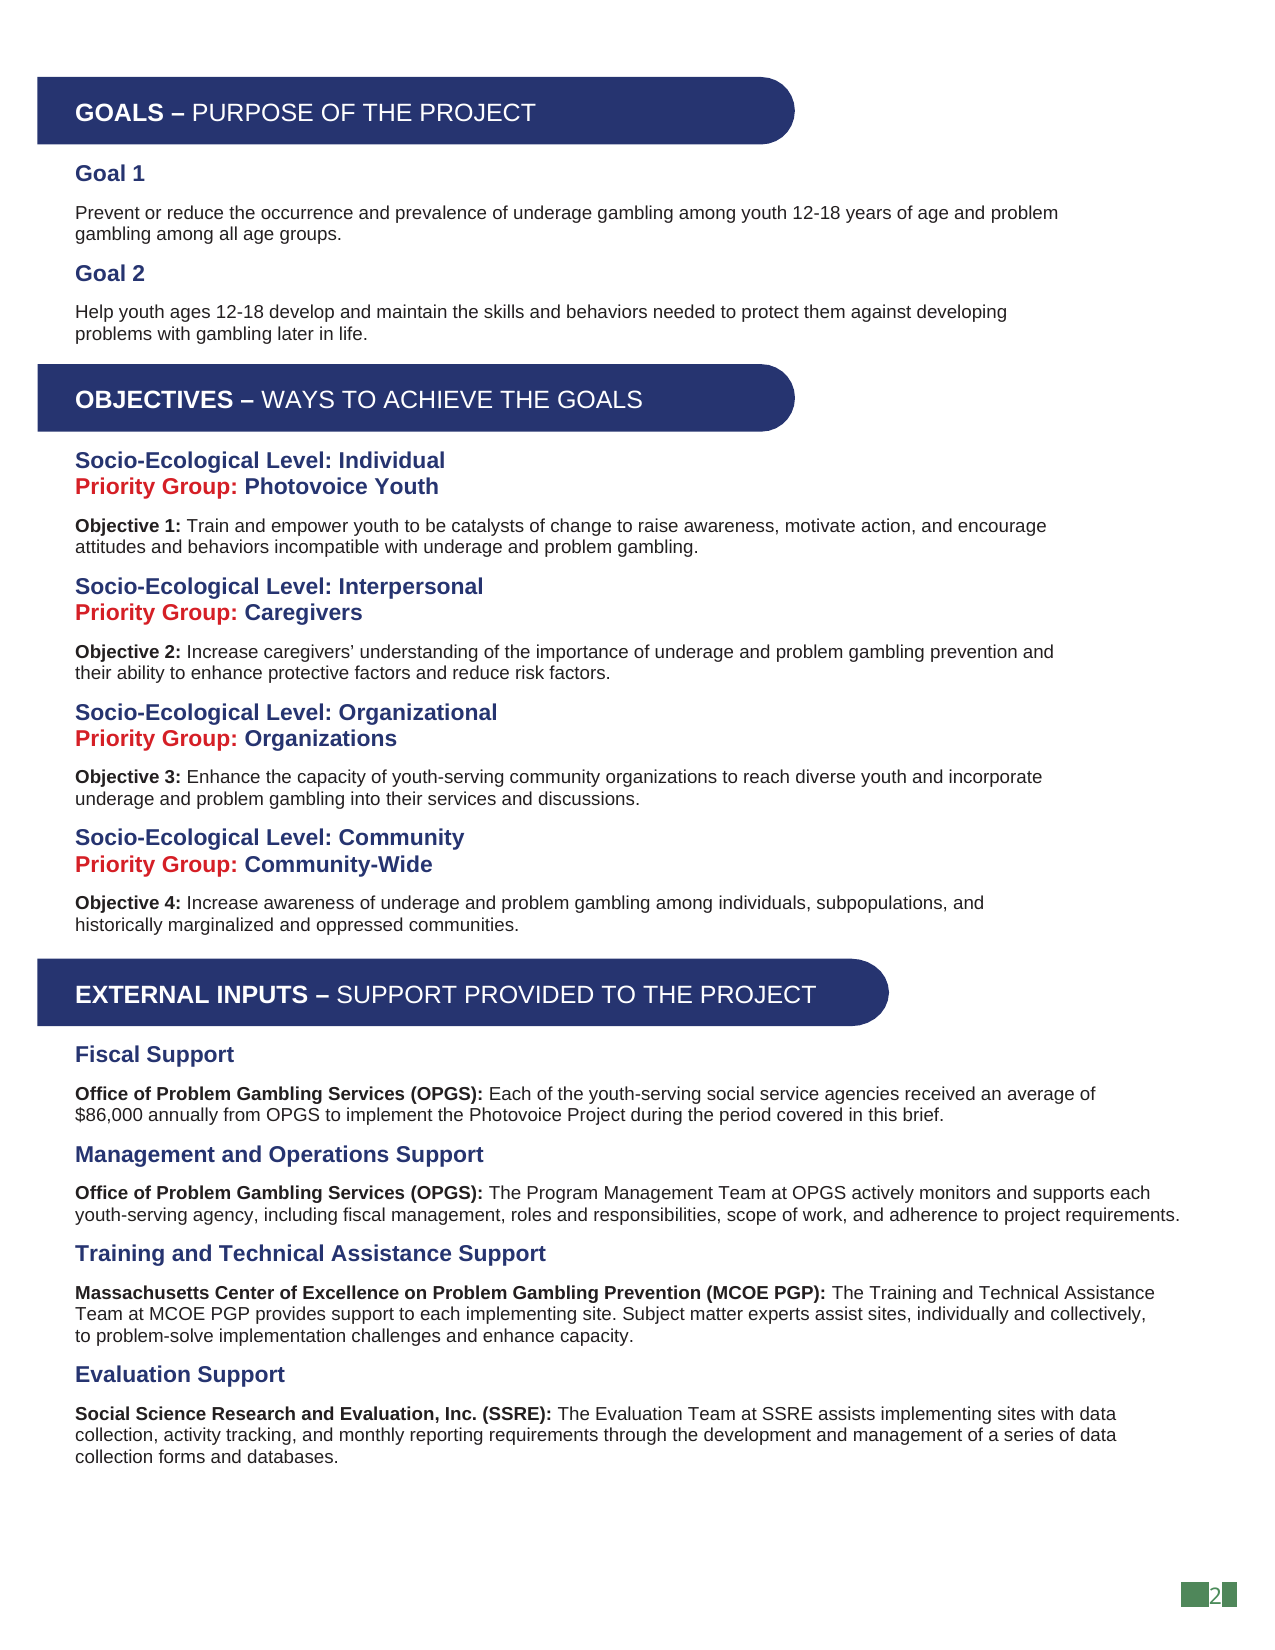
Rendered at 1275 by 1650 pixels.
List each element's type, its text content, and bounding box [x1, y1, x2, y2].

text Prevent or reduce the occurrence and prevalence of underage gambling among youth 12-18 years of age and problem gambling among all age groups. [75, 202, 1092, 245]
subtitle Socio-Ecological Level: Organizational Priority Group: Organizations [75, 698, 505, 751]
subtitle Fiscal Support [75, 973, 1248, 1068]
subtitle Training and Technical Assistance Support [75, 1240, 1248, 1267]
subtitle Goal 1 [75, 160, 1248, 187]
text Social Science Research and Evaluation, Inc. (SSRE): The Evaluation Team at SSRE assists implementing sites with data collection, activity tracking, and monthly reporting requirements through the development and management of a series of data collection forms and databases. [75, 1403, 1156, 1467]
text Objective 4: Increase awareness of underage and problem gambling among individuals, subpopulations, and historically marginalized and oppressed communities. [75, 892, 1042, 935]
text Office of Problem Gambling Services (OPGS): Each of the youth-serving social service agencies received an average of $86,000 annually from OPGS to implement the Photovoice Project during the period covered in this brief. [75, 1083, 1151, 1126]
text Objective 2: Increase caregivers’ understanding of the importance of underage and problem gambling prevention and their ability to enhance protective factors and reduce risk factors. [75, 640, 1069, 683]
text Office of Problem Gambling Services (OPGS): The Program Management Team at OPGS actively monitors and supports each youth-serving agency, including fiscal management, roles and responsibilities, scope of work, and adherence to project requirements. [75, 1182, 1182, 1225]
text Help youth ages 12-18 develop and maintain the skills and behaviors needed to protect them against developing problems with gambling later in life. [75, 301, 1089, 344]
subtitle Socio-Ecological Level: Interpersonal Priority Group: Caregivers [75, 573, 489, 625]
subtitle Evaluation Support [75, 1361, 1248, 1388]
subtitle Socio-Ecological Level: Individual Priority Group: Photovoice Youth [75, 432, 489, 499]
text Massachusetts Center of Excellence on Problem Gambling Prevention (MCOE PGP): The Training and Technical Assistance Team at MCOE PGP provides support to each implementing site. Subject matter experts assist sites, individually and collectively, to problem-solve implementation challenges and enhance capacity. [75, 1282, 1162, 1346]
text Objective 3: Enhance the capacity of youth-serving community organizations to reach diverse youth and incorporate underage and problem gambling into their services and discussions. [75, 766, 1077, 809]
subtitle Management and Operations Support [75, 1141, 1248, 1167]
subtitle Socio-Ecological Level: Community Priority Group: Community-Wide [75, 824, 489, 877]
subtitle Goal 2 [75, 260, 1248, 286]
text Objective 1: Train and empower youth to be catalysts of change to raise awareness, motivate action, and encourage attitudes and behaviors incompatible with underage and problem gambling. [75, 514, 1115, 558]
